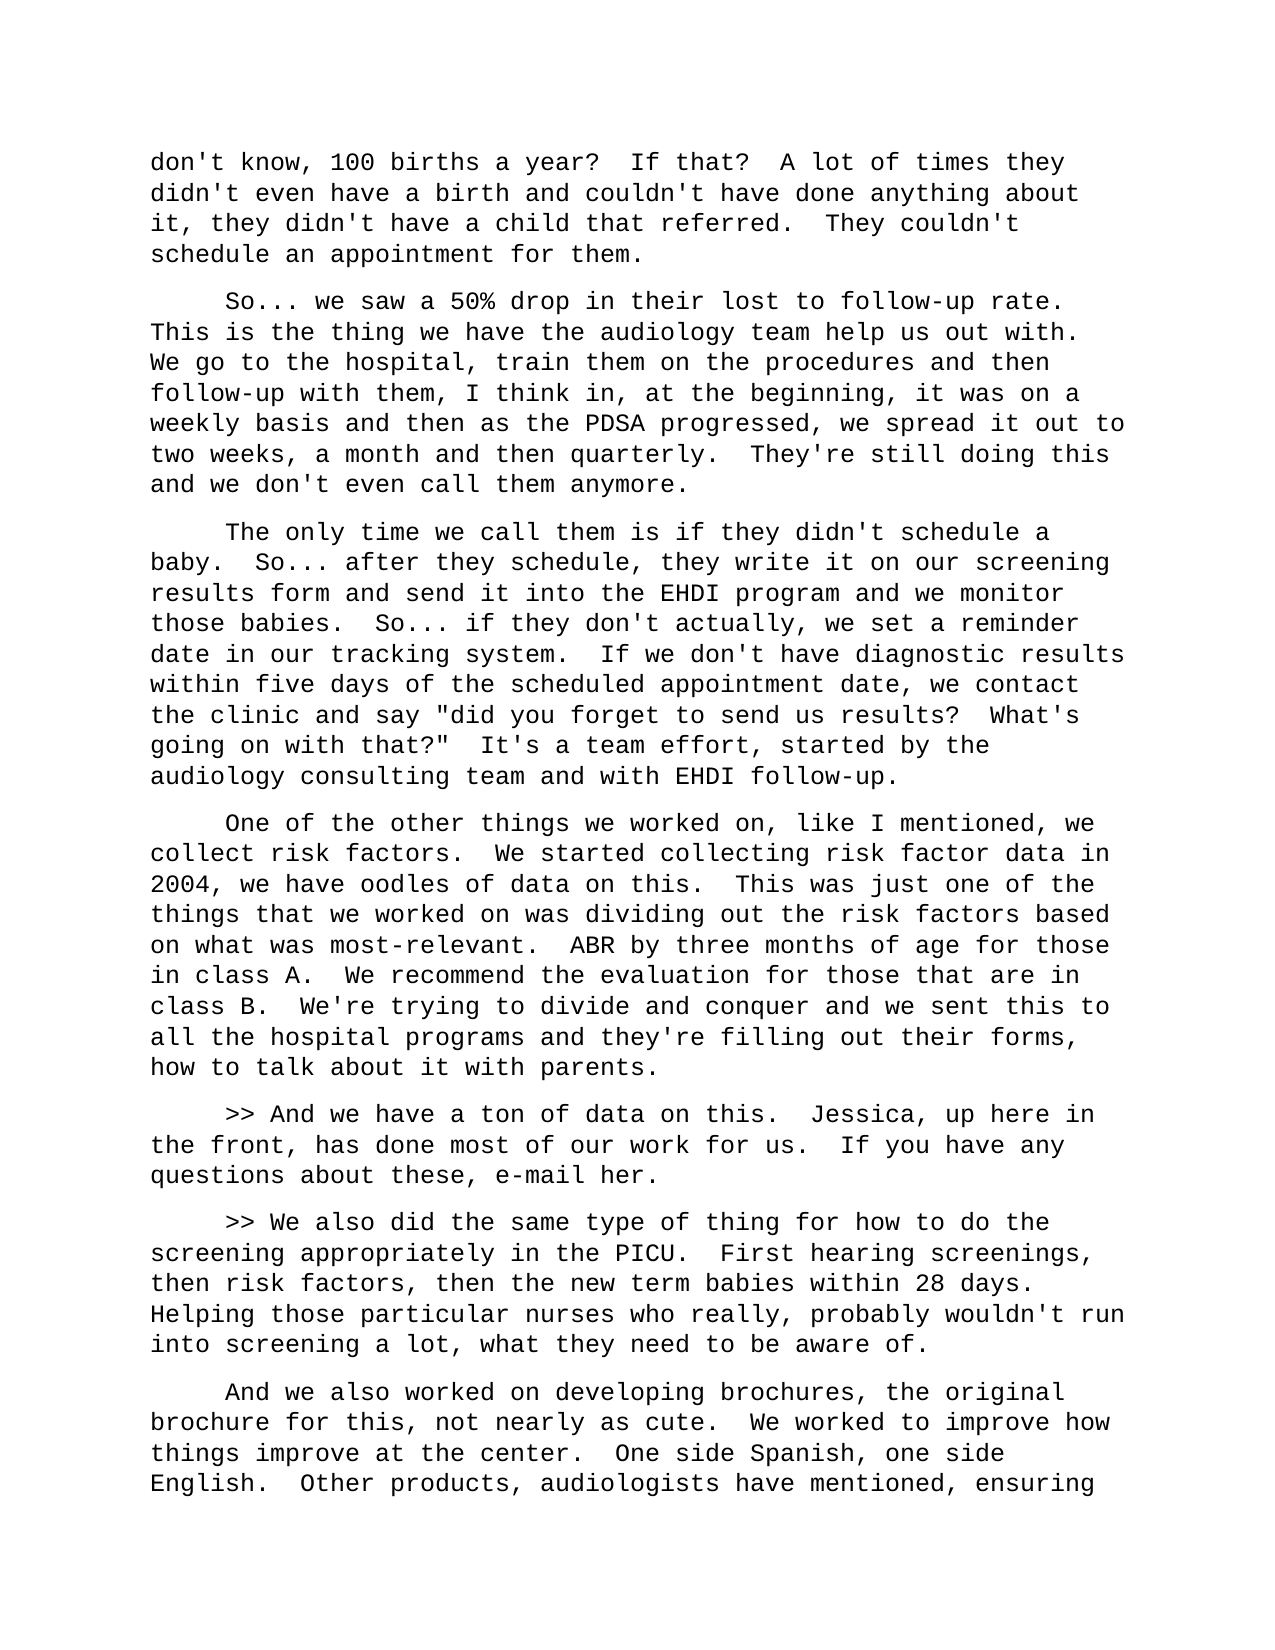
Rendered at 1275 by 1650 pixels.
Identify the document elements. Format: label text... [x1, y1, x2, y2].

text One of the other things we worked on, like I mentioned, we collect risk factors. We started collecting risk factor data in 2004, we have oodles of data on this. This was just one of the things that we worked on was dividing out the risk factors based on what was most-relevant. ABR by three months of age for those in class A. We recommend the evaluation for those that are in class B. We're trying to divide and conquer and we sent this to all the hospital programs and they're filling out their forms, how to talk about it with parents. [150, 810, 1125, 1083]
text So... we saw a 50% drop in their lost to follow-up rate. This is the thing we have the audiology team help us out with. We go to the hospital, train them on the procedures and then follow-up with them, I think in, at the beginning, it was on a weekly basis and then as the PDSA progressed, we spread it out to two weeks, a month and then quarterly. They're still doing this and we don't even call them anymore. [150, 289, 1125, 500]
text The only time we call them is if they didn't schedule a baby. So... after they schedule, they write it on our screening results form and send it into the EHDI program and we monitor those babies. So... if they don't actually, we set a reminder date in our tracking system. If we don't have diagnostic results within five days of the scheduled appointment date, we contact the clinic and say "did you forget to send us results? What's going on with that?" It's a team effort, started by the audiology consulting team and with EHDI follow-up. [150, 519, 1125, 792]
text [150, 1379, 1125, 1499]
text >> And we have a ton of data on this. Jessica, up here in the front, has done most of our work for us. If you have any questions about these, e-mail her. [150, 1102, 1125, 1191]
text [150, 150, 1125, 270]
text >> We also did the same type of thing for how to do the screening appropriately in the PICU. First hearing screenings, then risk factors, then the new term babies within 28 days. Helping those particular nurses who really, probably wouldn't run into screening a lot, what they need to be aware of. [150, 1210, 1125, 1360]
